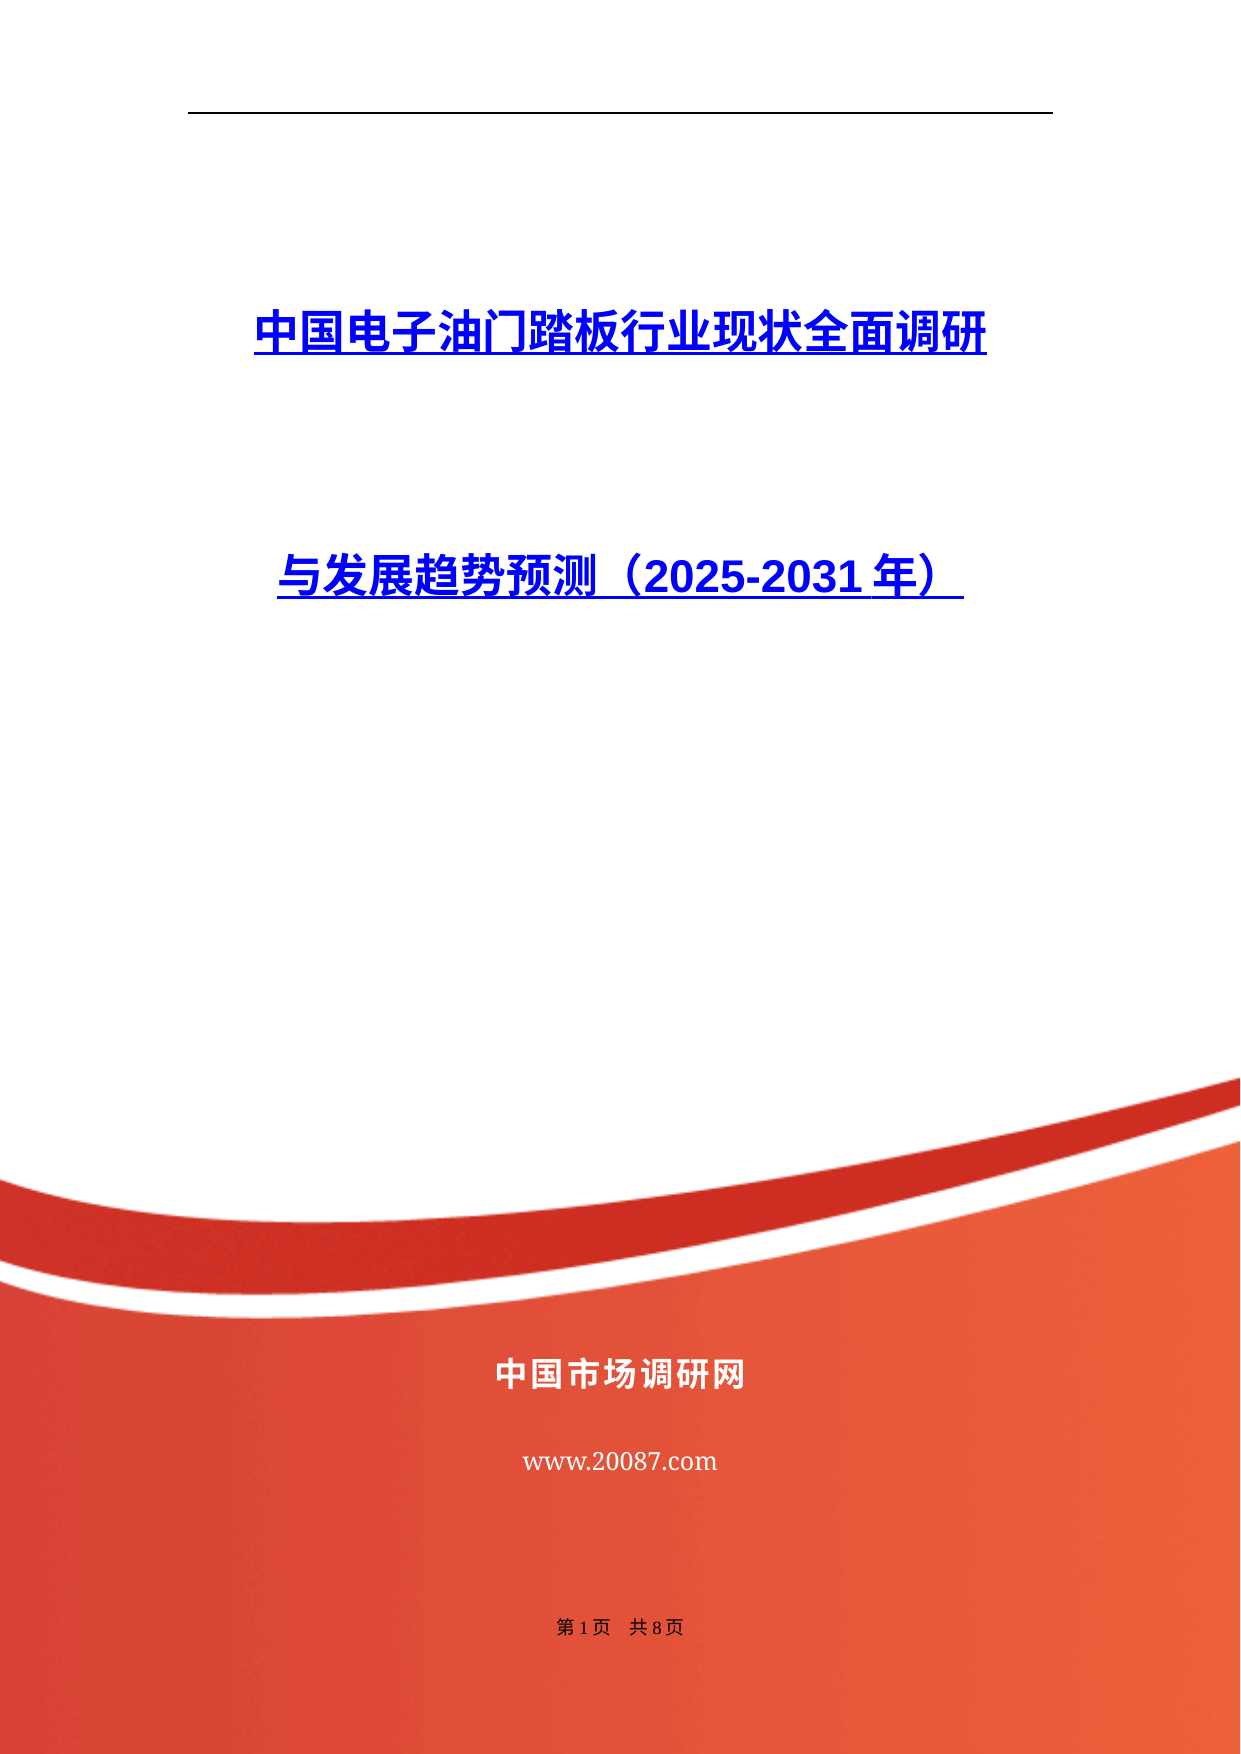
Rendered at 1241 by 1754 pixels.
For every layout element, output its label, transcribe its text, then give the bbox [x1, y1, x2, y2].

table_header 中国电子油门踏板行业现状全面调研与发展趋势预测（2025-2031年） [188, 207, 1053, 773]
text www.20087.com [187, 1428, 1053, 1493]
picture [0, 1006, 1241, 1754]
subtitle 中国市场调研网 [187, 1339, 1053, 1404]
